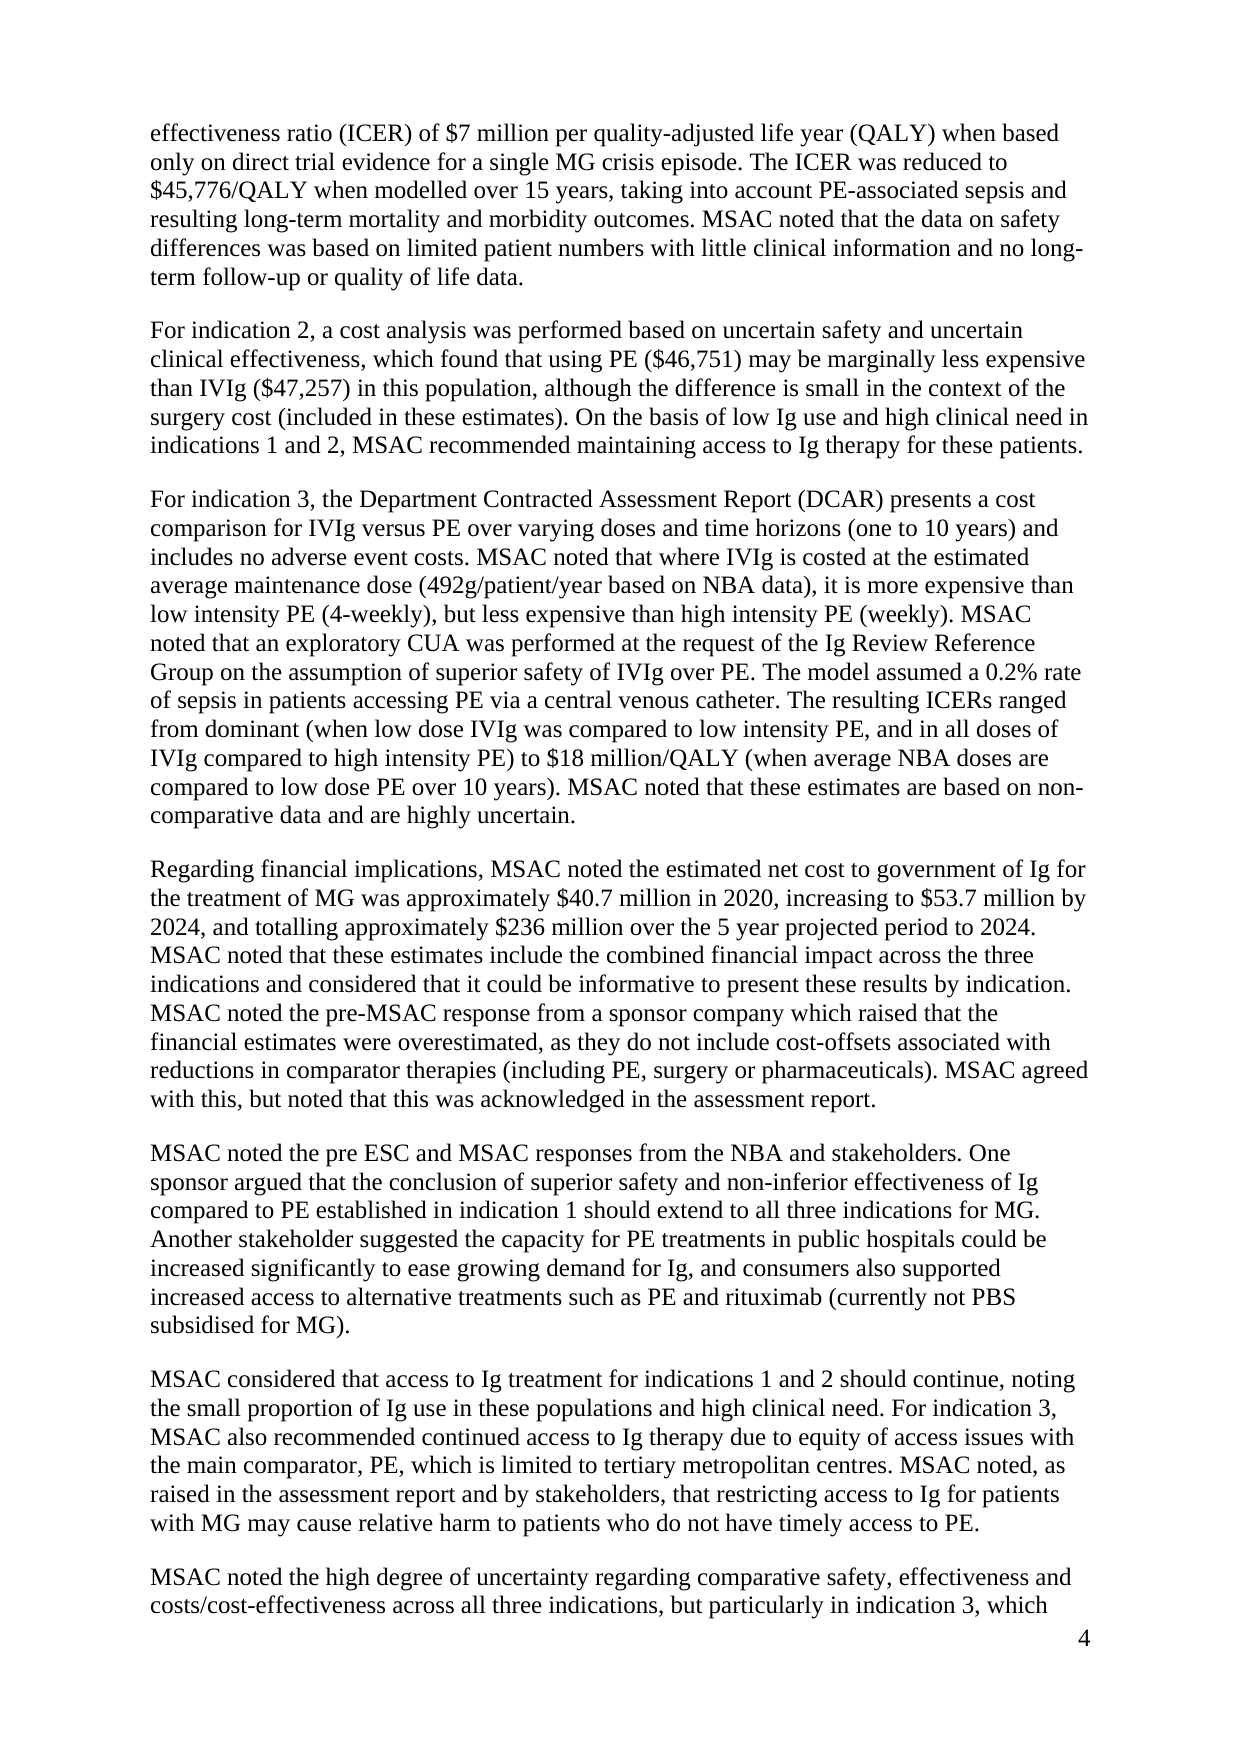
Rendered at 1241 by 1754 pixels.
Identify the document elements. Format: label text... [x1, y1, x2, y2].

text MSAC noted the pre ESC and MSAC responses from the NBA and stakeholders. One sponsor argued that the conclusion of superior safety and non-inferior effectiveness of Ig compared to PE established in indication 1 should extend to all three indications for MG. Another stakeholder suggested the capacity for PE treatments in public hospitals could be increased significantly to ease growing demand for Ig, and consumers also supported increased access to alternative treatments such as PE and rituximab (currently not PBS subsidised for MG). [150, 1138, 1090, 1339]
text MSAC considered that access to Ig treatment for indications 1 and 2 should continue, noting the small proportion of Ig use in these populations and high clinical need. For indication 3, MSAC also recommended continued access to Ig therapy due to equity of access issues with the main comparator, PE, which is limited to tertiary metropolitan centres. MSAC noted, as raised in the assessment report and by stakeholders, that restricting access to Ig for patients with MG may cause relative harm to patients who do not have timely access to PE. [150, 1364, 1090, 1537]
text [150, 1562, 1090, 1619]
text For indication 2, a cost analysis was performed based on uncertain safety and uncertain clinical effectiveness, which found that using PE ($46,751) may be marginally less expensive than IVIg ($47,257) in this population, although the difference is small in the context of the surgery cost (included in these estimates). On the basis of low Ig use and high clinical need in indications 1 and 2, MSAC recommended maintaining access to Ig therapy for these patients. [150, 316, 1090, 459]
text For indication 3, the Department Contracted Assessment Report (DCAR) presents a cost comparison for IVIg versus PE over varying doses and time horizons (one to 10 years) and includes no adverse event costs. MSAC noted that where IVIg is costed at the estimated average maintenance dose (492g/patient/year based on NBA data), it is more expensive than low intensity PE (4-weekly), but less expensive than high intensity PE (weekly). MSAC noted that an exploratory CUA was performed at the request of the Ig Review Reference Group on the assumption of superior safety of IVIg over PE. The model assumed a 0.2% rate of sepsis in patients accessing PE via a central venous catheter. The resulting ICERs ranged from dominant (when low dose IVIg was compared to low intensity PE, and in all doses of IVIg compared to high intensity PE) to $18 million/QALY (when average NBA doses are compared to low dose PE over 10 years). MSAC noted that these estimates are based on non-comparative data and are highly uncertain. [150, 484, 1090, 829]
text Regarding financial implications, MSAC noted the estimated net cost to government of Ig for the treatment of MG was approximately $40.7 million in 2020, increasing to $53.7 million by 2024, and totalling approximately $236 million over the 5 year projected period to 2024. MSAC noted that these estimates include the combined financial impact across the three indications and considered that it could be informative to present these results by indication. MSAC noted the pre-MSAC response from a sponsor company which raised that the financial estimates were overestimated, as they do not include cost-offsets associated with reductions in comparator therapies (including PE, surgery or pharmaceuticals). MSAC agreed with this, but noted that this was acknowledged in the assessment report. [150, 854, 1090, 1113]
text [150, 118, 1090, 291]
